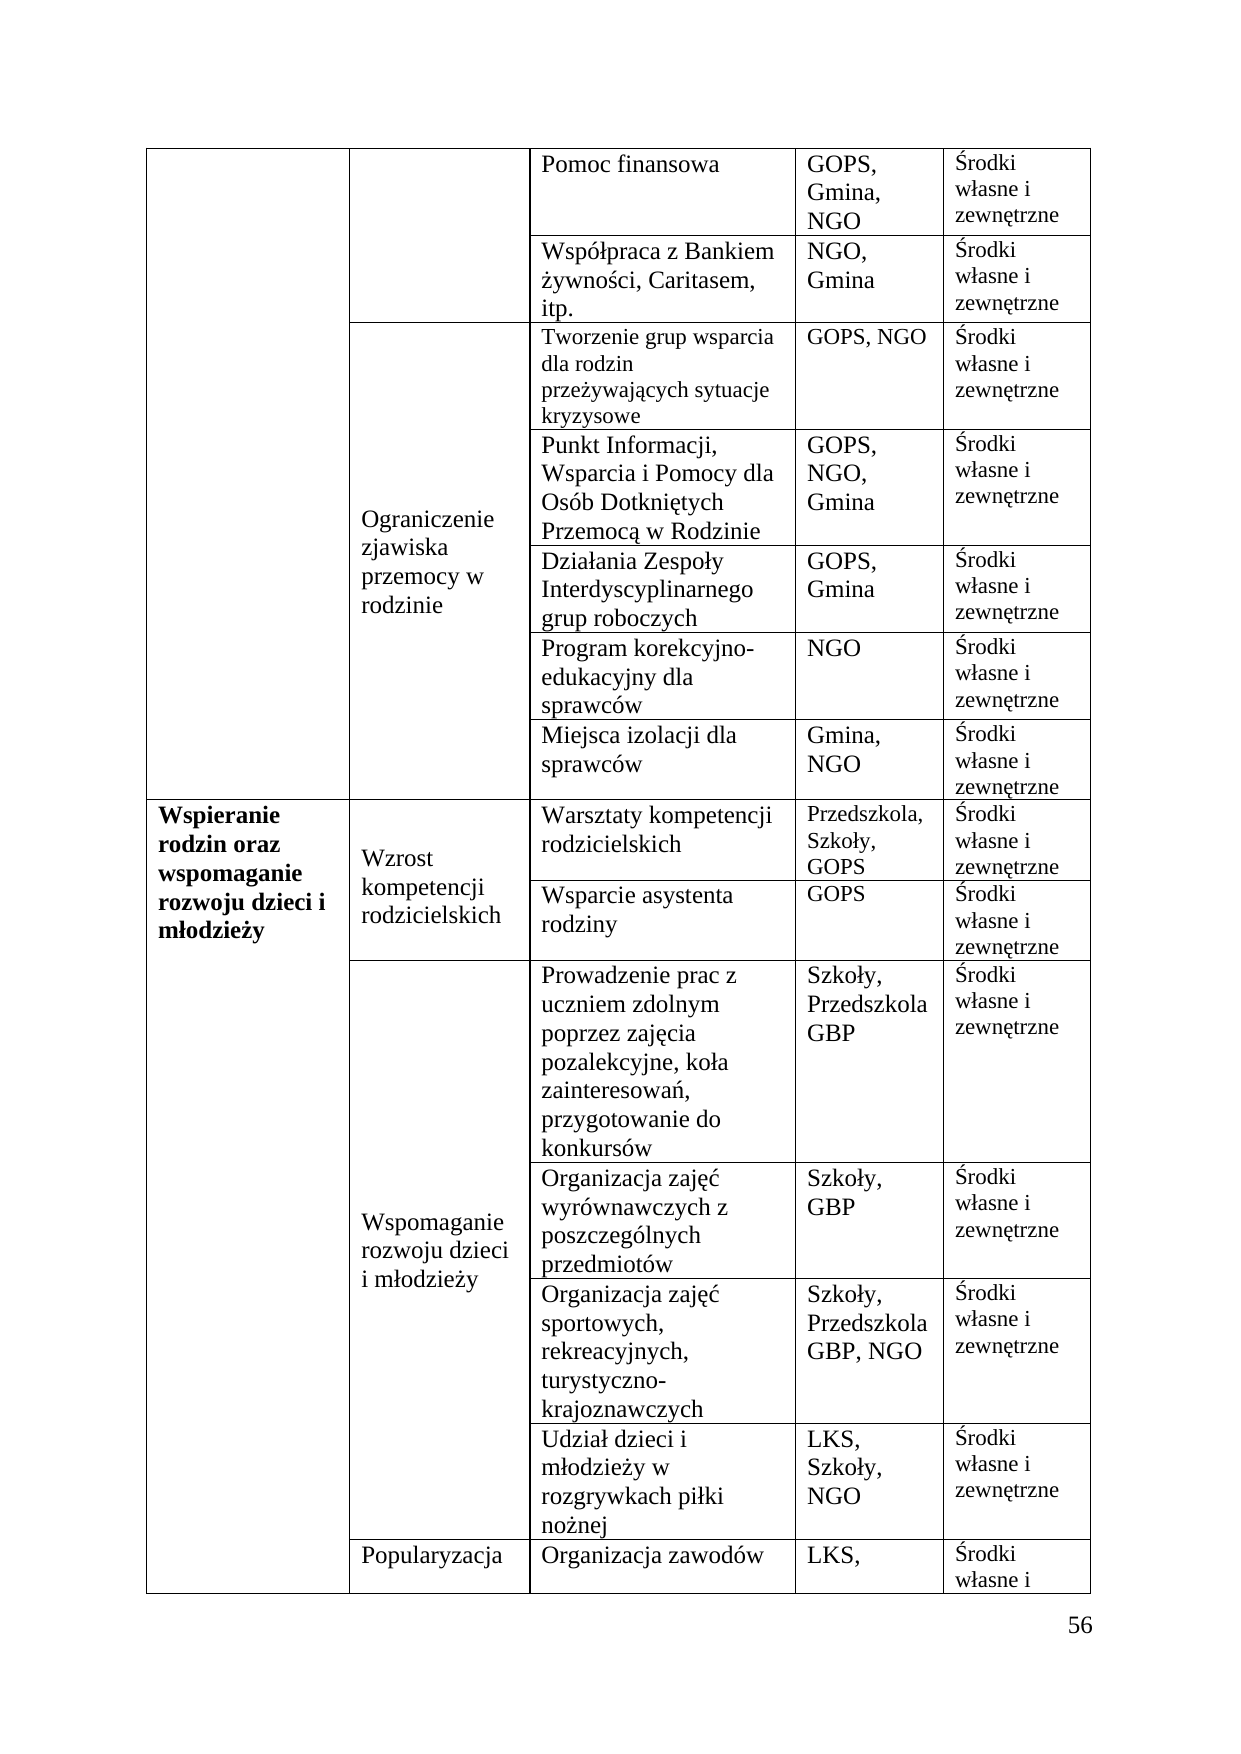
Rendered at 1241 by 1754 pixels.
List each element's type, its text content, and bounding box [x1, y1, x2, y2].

table_cell LKS, Szkoły, NGO [796, 1424, 943, 1539]
table_cell NGO, Gmina [796, 236, 943, 322]
table_cell Środki własne i zewnętrzne [944, 1424, 1090, 1539]
table_cell Środki własne i zewnętrzne [944, 800, 1090, 879]
table_cell Środki własne i zewnętrzne [944, 633, 1090, 719]
table_cell Szkoły, GBP [796, 1163, 943, 1278]
table_cell LKS, Szkoły, NGO [796, 1540, 943, 1592]
table_cell Gmina, NGO [796, 720, 943, 799]
table_cell Szkoły, Przedszkola GBP, NGO [796, 1279, 943, 1423]
table_cell Organizacja zajęć sportowych, rekreacyjnych, turystyczno-krajoznawczych [531, 1279, 795, 1423]
table_cell Udział dzieci i młodzieży w rozgrywkach piłki nożnej [531, 1424, 795, 1539]
table_cell Środki własne i zewnętrzne [944, 881, 1090, 959]
table_cell Organizacja zajęć wyrównawczych z poszczególnych przedmiotów [531, 1163, 795, 1278]
table_cell Miejsca izolacji dla sprawców [531, 720, 795, 799]
table_cell GOPS, NGO [796, 323, 943, 429]
table_cell Środki własne i zewnętrzne [944, 430, 1090, 545]
table_cell GOPS, Gmina [796, 546, 943, 632]
table_cell Warsztaty kompetencji rodzicielskich [531, 800, 795, 879]
table_cell Program korekcyjno- edukacyjny dla sprawców [531, 633, 795, 719]
table_cell Wspieranie rodzin oraz wspomaganie rozwoju dzieci i młodzieży [147, 800, 349, 1592]
table_cell Wsparcie asystenta rodziny [531, 881, 795, 959]
table_cell Środki własne i zewnętrzne [944, 1163, 1090, 1278]
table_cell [531, 1540, 795, 1592]
table_cell Szkoły, Przedszkola GBP [796, 961, 943, 1162]
table_cell Wspomaganie rozwoju dzieci i młodzieży [350, 961, 529, 1539]
table_cell Działania Zespoły Interdyscyplinarnego grup roboczych [531, 546, 795, 632]
table_cell Środki własne i zewnętrzne [944, 323, 1090, 429]
table_cell Prowadzenie prac z uczniem zdolnym poprzez zajęcia pozalekcyjne, koła zainteresowań, przygotowanie do konkursów [531, 961, 795, 1162]
table_cell Punkt Informacji, Wsparcia i Pomocy dla Osób Dotkniętych Przemocą w Rodzinie [531, 430, 795, 545]
table_cell GOPS, Gmina, NGO [796, 149, 943, 235]
table_cell Wzrost kompetencji rodzicielskich [350, 800, 529, 959]
table_cell Środki własne i zewnętrzne [944, 1279, 1090, 1423]
table_cell Współpraca z Bankiem żywności, Caritasem, itp. [531, 236, 795, 322]
table_cell Środki własne i zewnętrzne [944, 236, 1090, 322]
table_cell GOPS, NGO, Gmina [796, 430, 943, 545]
table_cell Tworzenie grup wsparcia dla rodzin przeżywających sytuacje kryzysowe [531, 323, 795, 429]
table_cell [944, 1540, 1090, 1592]
table_cell GOPS [796, 881, 943, 959]
table_cell NGO [796, 633, 943, 719]
table_cell Przedszkola, Szkoły, GOPS [796, 800, 943, 879]
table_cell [944, 149, 1090, 235]
table_cell Środki własne i zewnętrzne [944, 546, 1090, 632]
table_cell Środki własne i zewnętrzne [944, 720, 1090, 799]
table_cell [350, 1540, 529, 1592]
table_cell Ograniczenie zjawiska przemocy w rodzinie [350, 323, 529, 799]
table_cell Pomoc finansowa [531, 149, 795, 235]
table_cell Środki własne i zewnętrzne [944, 961, 1090, 1162]
